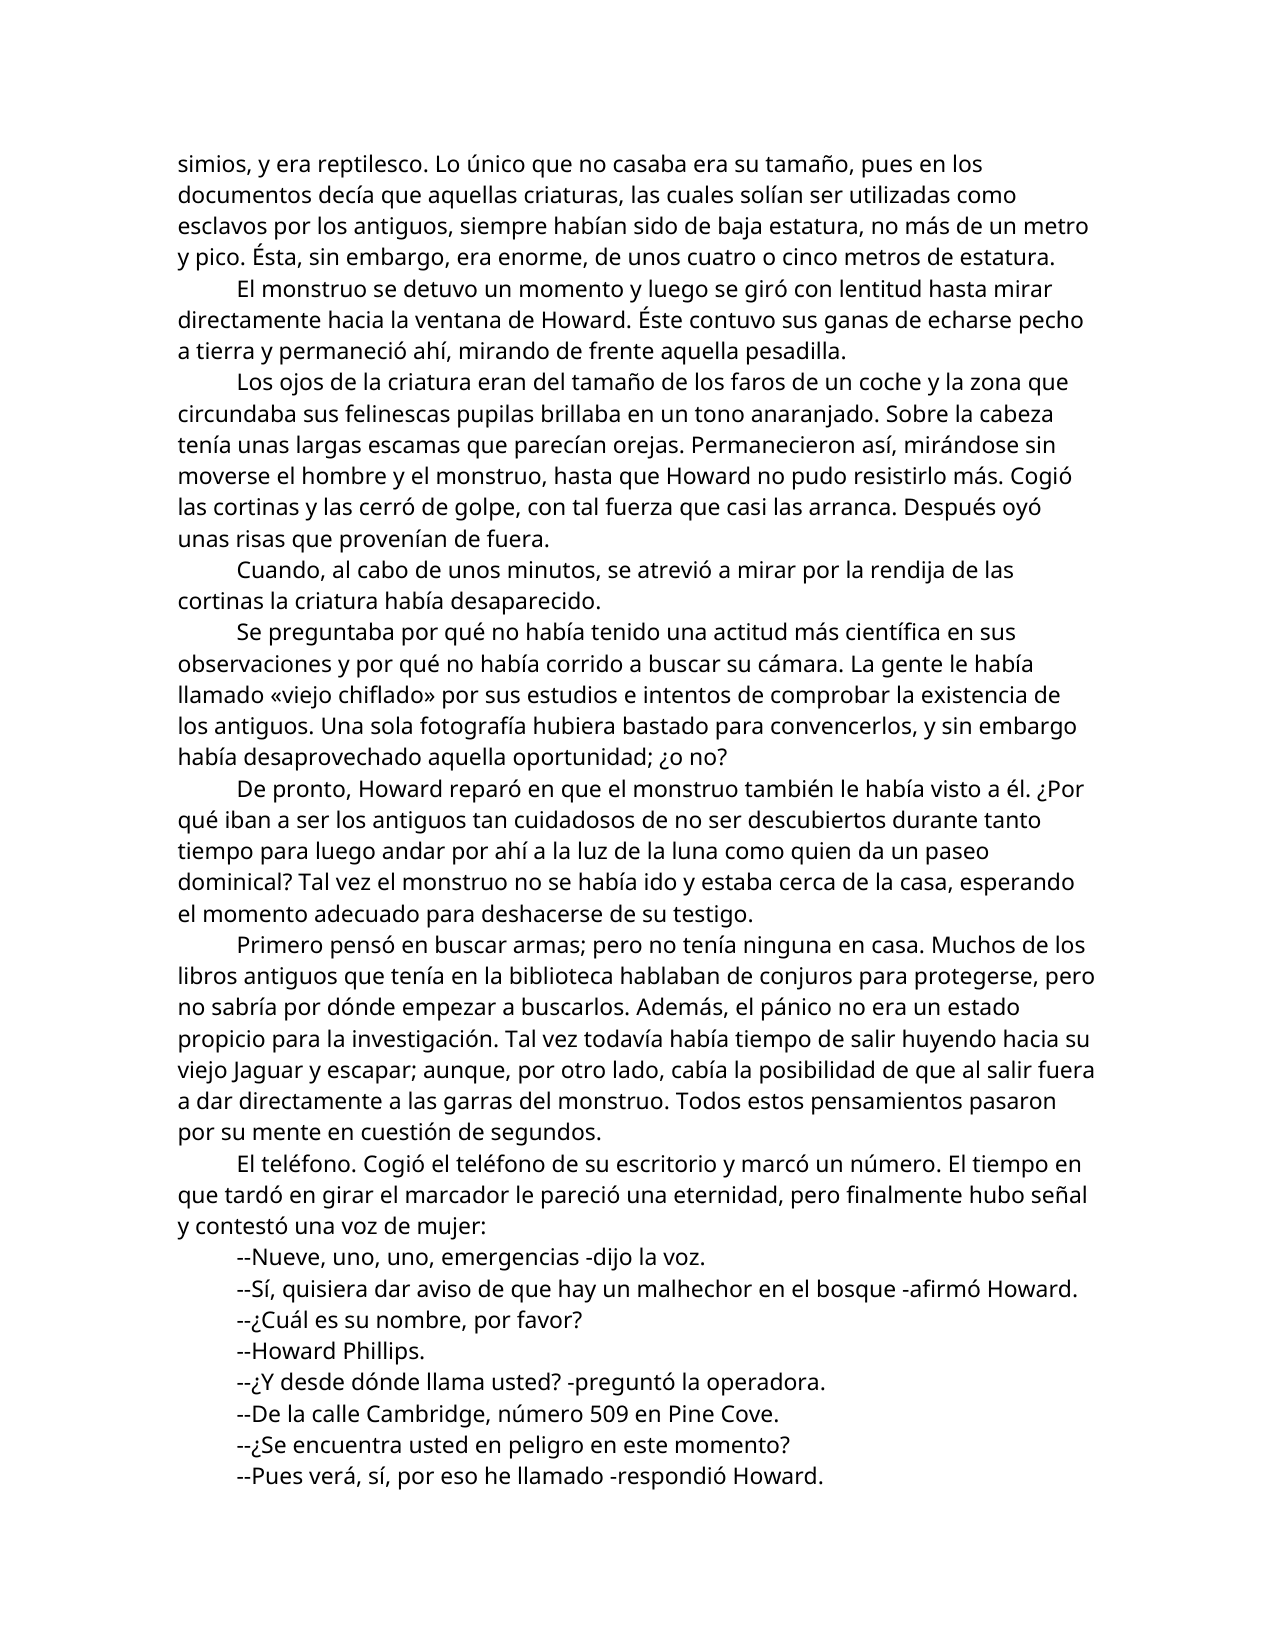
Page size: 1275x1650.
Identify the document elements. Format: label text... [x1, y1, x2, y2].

text --¿Y desde dónde llama usted? -preguntó la operadora. [177, 1366, 1098, 1398]
text --Pues verá, sí, por eso he llamado -respondió Howard. [177, 1460, 1098, 1491]
text --Howard Phillips. [177, 1335, 1098, 1366]
text Los ojos de la criatura eran del tamaño de los faros de un coche y la zona que circundaba sus felinescas pupilas brillaba en un tono anaranjado. Sobre la cabeza tenía unas largas escamas que parecían orejas. Permanecieron así, mirándose sin moverse el hombre y el monstruo, hasta que Howard no pudo resistirlo más. Cogió las cortinas y las cerró de golpe, con tal fuerza que casi las arranca. Después oyó unas risas que provenían de fuera. [177, 366, 1098, 554]
text El teléfono. Cogió el teléfono de su escritorio y marcó un número. El tiempo en que tardó en girar el marcador le pareció una eternidad, pero finalmente hubo señal y contestó una voz de mujer: [177, 1148, 1098, 1241]
text Se preguntaba por qué no había tenido una actitud más científica en sus observaciones y por qué no había corrido a buscar su cámara. La gente le había llamado «viejo chiflado» por sus estudios e intentos de comprobar la existencia de los antiguos. Una sola fotografía hubiera bastado para convencerlos, y sin embargo había desaprovechado aquella oportunidad; ¿o no? [177, 616, 1098, 773]
text De pronto, Howard reparó en que el monstruo también le había visto a él. ¿Por qué iban a ser los antiguos tan cuidadosos de no ser descubiertos durante tanto tiempo para luego andar por ahí a la luz de la luna como quien da un paseo dominical? Tal vez el monstruo no se había ido y estaba cerca de la casa, esperando el momento adecuado para deshacerse de su testigo. [177, 773, 1098, 929]
text --De la calle Cambridge, número 509 en Pine Cove. [177, 1398, 1098, 1429]
text Cuando, al cabo de unos minutos, se atrevió a mirar por la rendija de las cortinas la criatura había desaparecido. [177, 554, 1098, 616]
text --¿Se encuentra usted en peligro en este momento? [177, 1429, 1098, 1460]
text El monstruo se detuvo un momento y luego se giró con lentitud hasta mirar directamente hacia la ventana de Howard. Éste contuvo sus ganas de echarse pecho a tierra y permaneció ahí, mirando de frente aquella pesadilla. [177, 273, 1098, 366]
text --Nueve, uno, uno, emergencias -dijo la voz. [177, 1241, 1098, 1273]
text --¿Cuál es su nombre, por favor? [177, 1304, 1098, 1335]
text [177, 148, 1098, 273]
text Primero pensó en buscar armas; pero no tenía ninguna en casa. Muchos de los libros antiguos que tenía en la biblioteca hablaban de conjuros para protegerse, pero no sabría por dónde empezar a buscarlos. Además, el pánico no era un estado propicio para la investigación. Tal vez todavía había tiempo de salir huyendo hacia su viejo Jaguar y escapar; aunque, por otro lado, cabía la posibilidad de que al salir fuera a dar directamente a las garras del monstruo. Todos estos pensamientos pasaron por su mente en cuestión de segundos. [177, 929, 1098, 1148]
text --Sí, quisiera dar aviso de que hay un malhechor en el bosque -afirmó Howard. [177, 1273, 1098, 1304]
